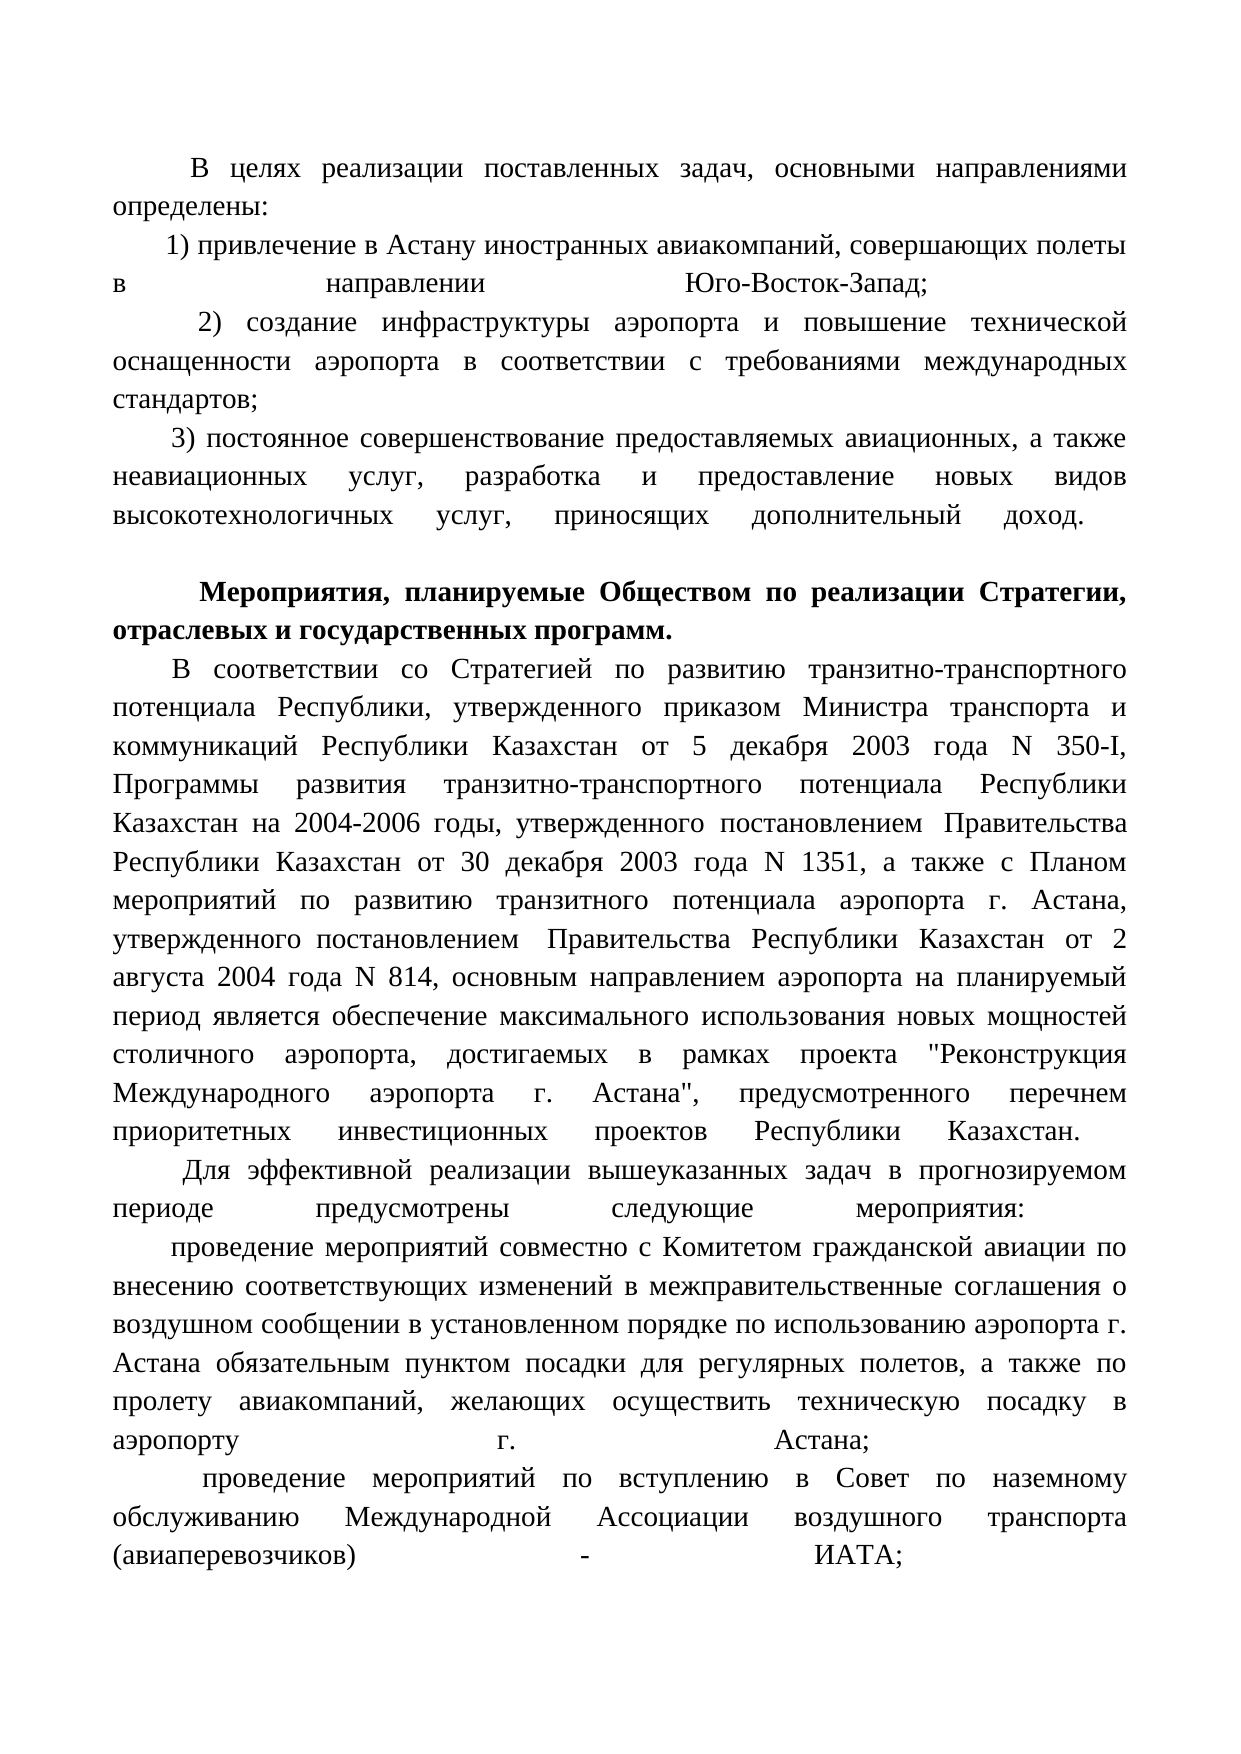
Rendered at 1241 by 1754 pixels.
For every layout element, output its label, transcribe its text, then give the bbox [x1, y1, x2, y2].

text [112, 651, 1128, 1571]
text Мероприятия, планируемые Обществом по реализации Стратегии, отраслевых и государственных программ. [112, 574, 1128, 646]
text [112, 150, 1128, 569]
